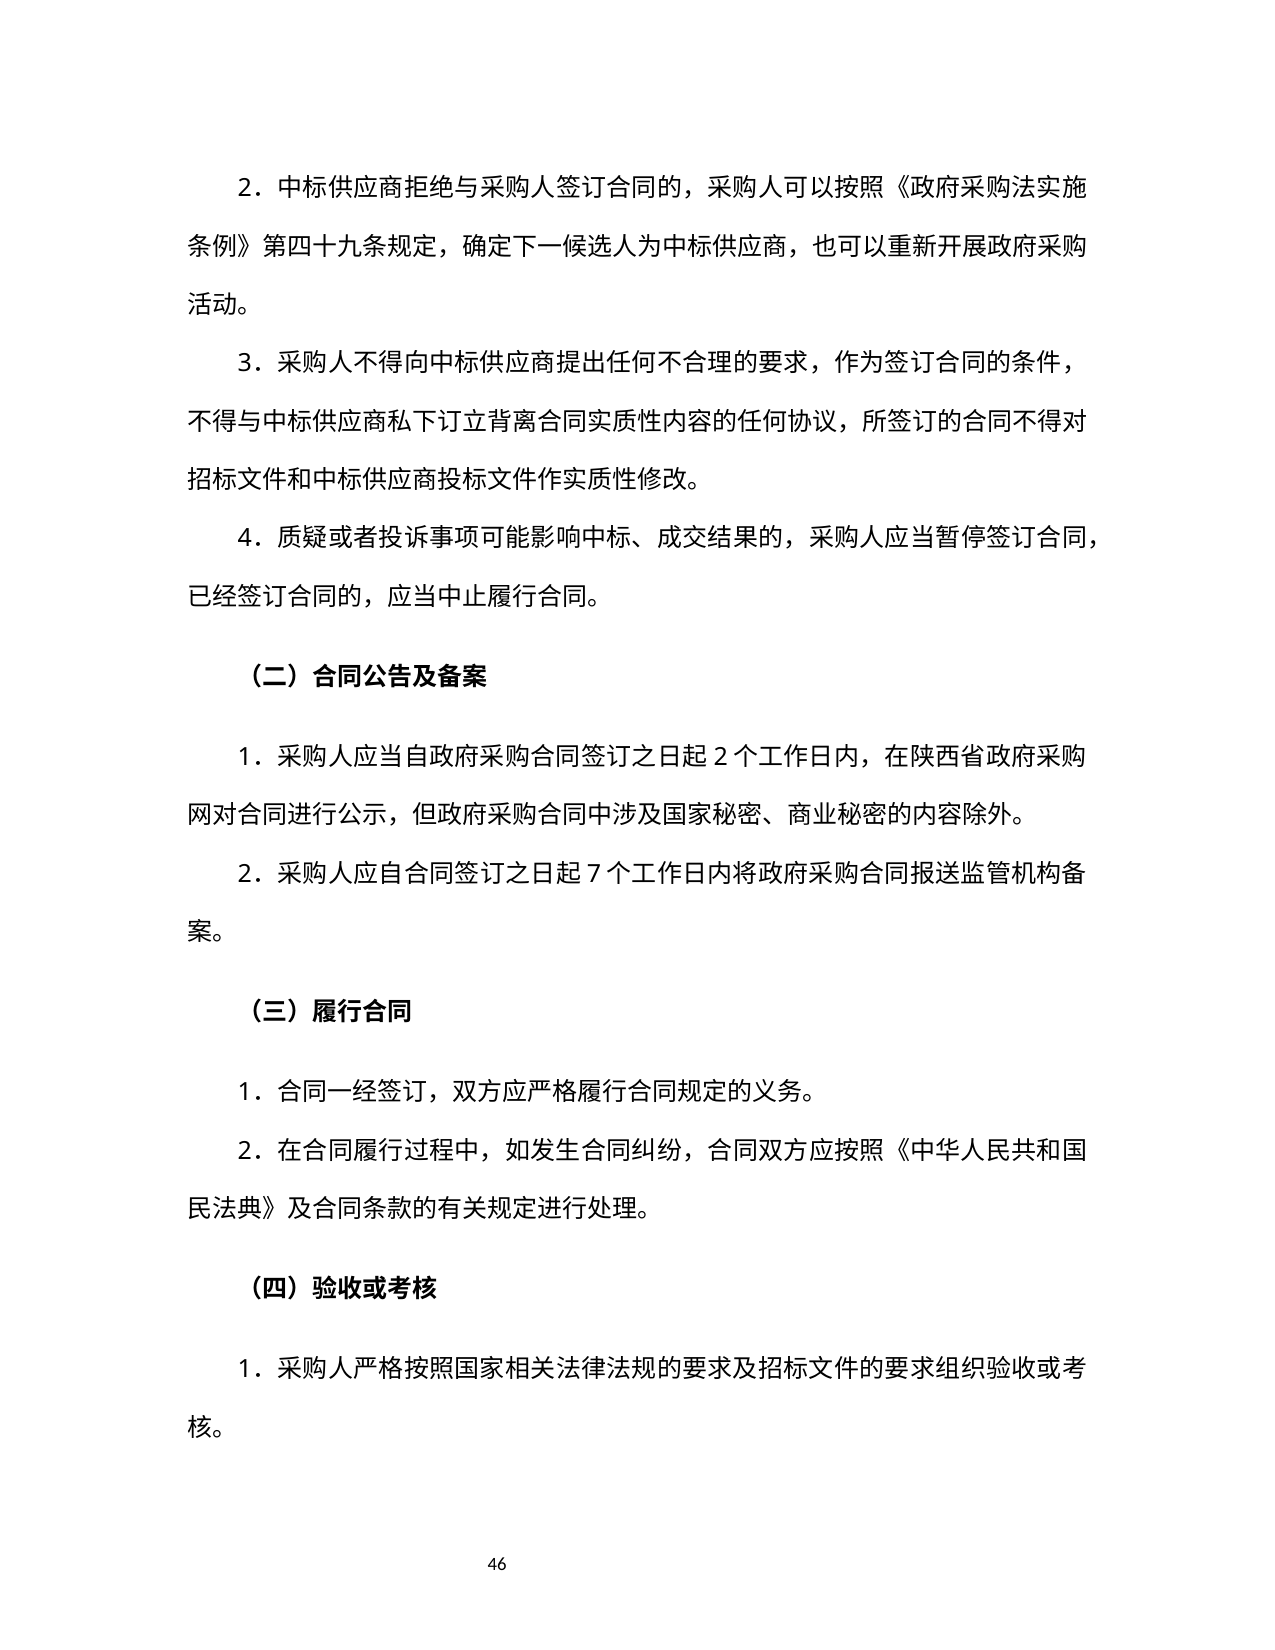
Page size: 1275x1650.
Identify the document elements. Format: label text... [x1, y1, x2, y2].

text （三）履行合同 [187, 974, 1087, 1032]
text 1．采购人应当自政府采购合同签订之日起2个工作日内，在陕西省政府采购网对合同进行公示，但政府采购合同中涉及国家秘密、商业秘密的内容除外。 [187, 719, 1087, 835]
text 1．合同一经签订，双方应严格履行合同规定的义务。 [187, 1054, 1087, 1112]
text （四）验收或考核 [187, 1251, 1087, 1309]
text 4．质疑或者投诉事项可能影响中标、成交结果的，采购人应当暂停签订合同，已经签订合同的，应当中止履行合同。 [187, 500, 1087, 617]
text 2．采购人应自合同签订之日起7个工作日内将政府采购合同报送监管机构备案。 [187, 835, 1087, 952]
text （二）合同公告及备案 [187, 638, 1087, 697]
text 2．在合同履行过程中，如发生合同纠纷，合同双方应按照《中华人民共和国民法典》及合同条款的有关规定进行处理。 [187, 1112, 1087, 1229]
text 2．中标供应商拒绝与采购人签订合同的，采购人可以按照《政府采购法实施条例》第四十九条规定，确定下一候选人为中标供应商，也可以重新开展政府采购活动。 [187, 150, 1087, 325]
text 3．采购人不得向中标供应商提出任何不合理的要求，作为签订合同的条件，不得与中标供应商私下订立背离合同实质性内容的任何协议，所签订的合同不得对招标文件和中标供应商投标文件作实质性修改。 [187, 325, 1087, 500]
text 1．采购人严格按照国家相关法律法规的要求及招标文件的要求组织验收或考核。 [187, 1331, 1087, 1448]
